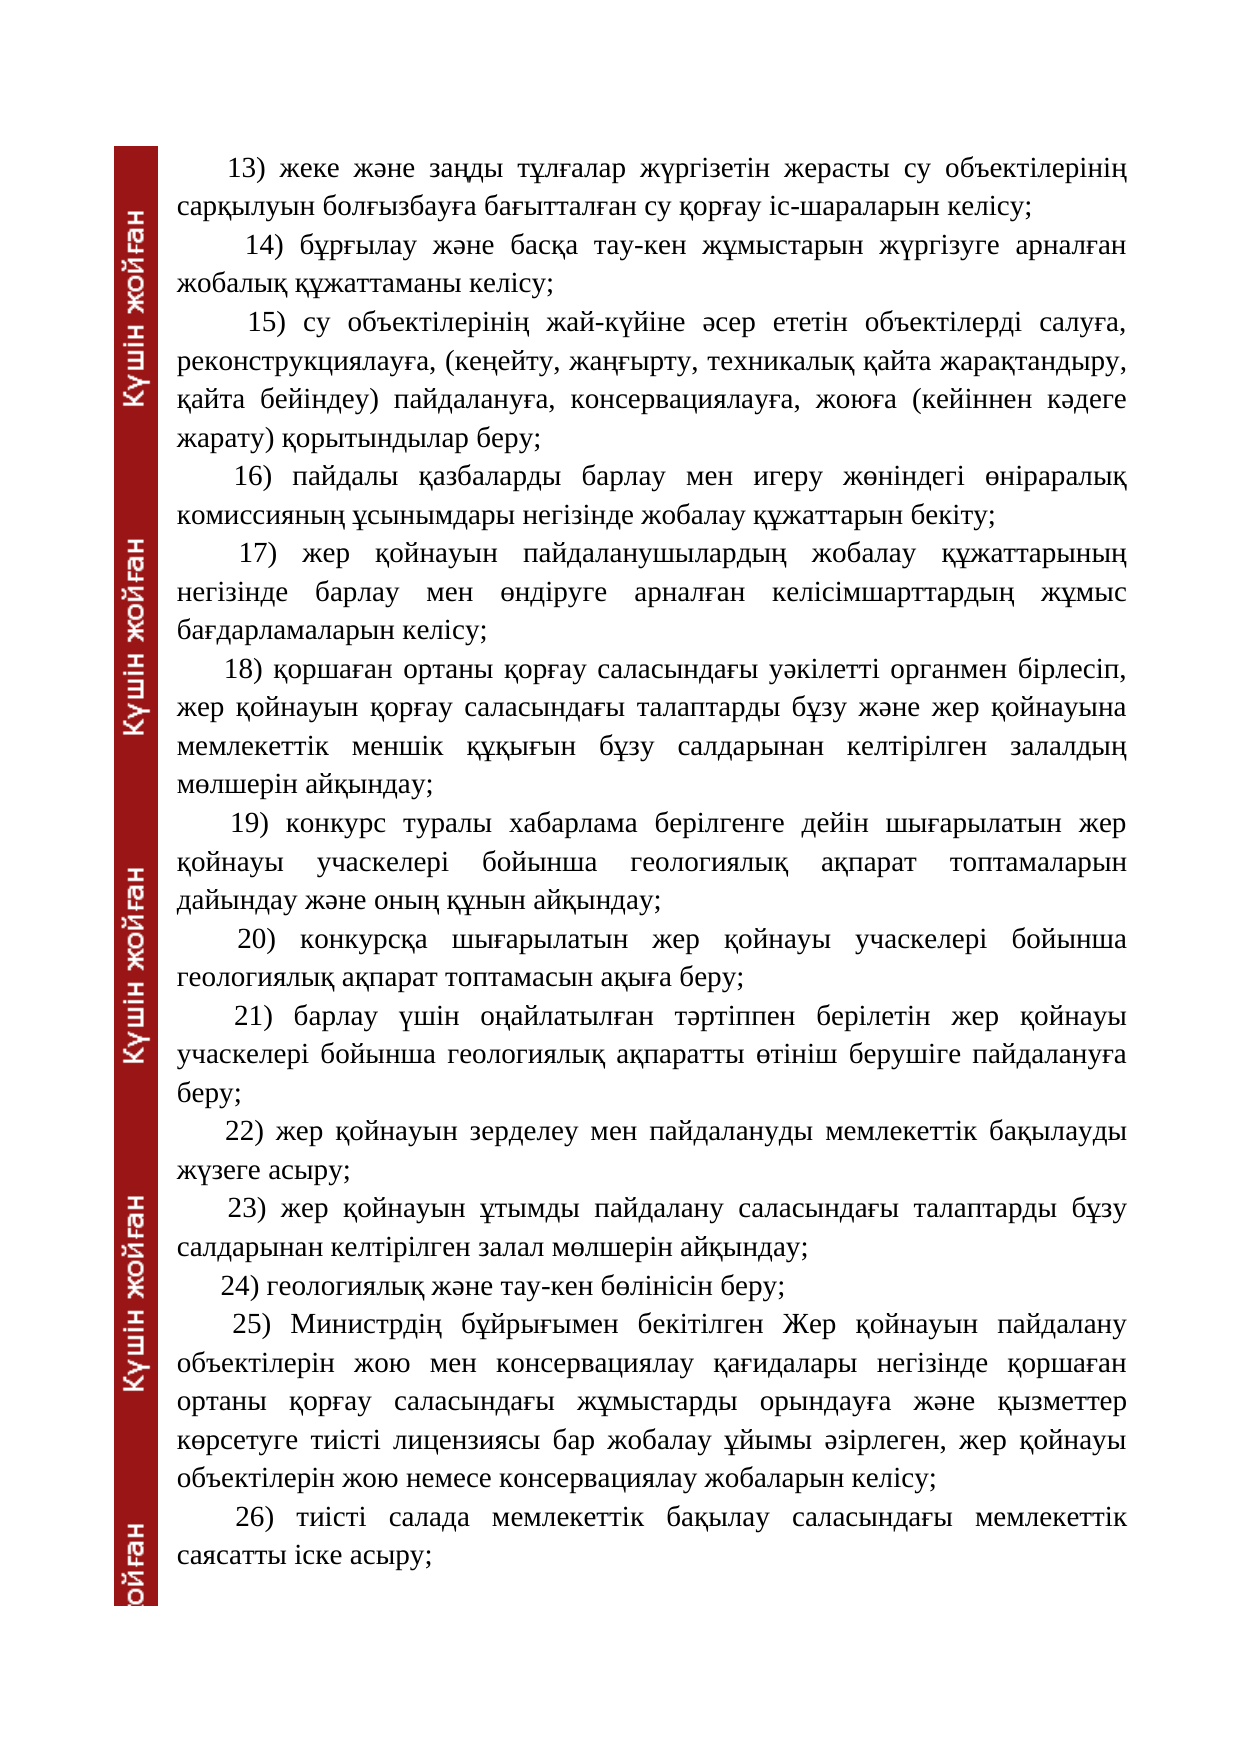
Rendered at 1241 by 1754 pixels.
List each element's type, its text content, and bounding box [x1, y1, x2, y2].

text 18) қоршаған ортаны қорғау саласындағы уәкiлеттi органмен бiрлесіп, жер қойнауын қорғау саласындағы талаптарды бұзу және жер қойнауына мемлекеттік меншік құқығын бұзу салдарынан келтiрiлген залалдың мөлшерiн айқындау; [112, 651, 1128, 800]
text 22) жер қойнауын зерделеу мен пайдалануды мемлекеттiк бақылауды жүзеге асыру; [112, 1113, 1128, 1186]
picture [114, 800, 158, 805]
picture [114, 993, 158, 998]
text 25) Министрдің бұйрығымен бекітілген Жер қойнауын пайдалану объектілерін жою мен консервациялау қағидалары негізінде қоршаған ортаны қорғау саласындағы жұмыстарды орындауға және қызметтер көрсетуге тиісті лицензиясы бар жобалау ұйымы әзірлеген, жер қойнауы объектілерін жою немесе консервациялау жобаларын келісу; [112, 1306, 1128, 1494]
picture [114, 916, 158, 921]
picture [114, 453, 158, 458]
picture [114, 530, 158, 535]
text 20) конкурсқа шығарылатын жер қойнауы учаскелері бойынша геологиялық ақпарат топтамасын ақыға беру; [112, 921, 1128, 993]
picture [114, 222, 158, 227]
text 21) барлау үшін оңайлатылған тәртіппен берілетін жер қойнауы учаскелері бойынша геологиялық ақпаратты өтініш берушіге пайдалануға беру; [112, 998, 1128, 1108]
text 14) бұрғылау және басқа тау-кен жұмыстарын жүргізуге арналған жобалық құжаттаманы келісу; [112, 227, 1128, 299]
text 17) жер қойнауын пайдаланушылардың жобалау құжаттарының негізінде барлау мен өндіруге арналған келісімшарттардың жұмыс бағдарламаларын келісу; [112, 535, 1128, 646]
picture [114, 1263, 158, 1268]
text 19) конкурс туралы хабарлама берiлгенге дейiн шығарылатын жер қойнауы учаскелері бойынша геологиялық ақпарат топтамаларын дайындау және оның құнын айқындау; [112, 805, 1128, 916]
text 23) жер қойнауын ұтымды пайдалану саласындағы талаптарды бұзу салдарынан келтірілген залал мөлшерін айқындау; [112, 1191, 1128, 1263]
text 26) тиісті салада мемлекеттік бақылау саласындағы мемлекеттік саясатты іске асыру; [112, 1499, 1128, 1571]
text 15) су объектiлерiнiң жай-күйiне әсер ететiн объектілерді салуға, реконструкциялауға, (кеңейту, жаңғырту, техникалық қайта жарақтандыру, қайта бейіндеу) пайдалануға, консервациялауға, жоюға (кейіннен кәдеге жарату) қорытындылар беру; [112, 304, 1128, 453]
picture [114, 299, 158, 304]
picture [114, 1571, 158, 1606]
text 16) пайдалы қазбаларды барлау мен игеру жөнiндегi өніраралық комиссияның ұсынымдары негiзiнде жобалау құжаттарын бекiту; [112, 458, 1128, 530]
picture [114, 1108, 158, 1113]
picture [114, 1186, 158, 1191]
picture [114, 146, 158, 150]
text 13) жеке және заңды тұлғалар жүргiзетiн жерасты су объектiлерiнiң сарқылуын болғызбауға бағытталған су қорғау iс-шараларын келісу; [112, 150, 1128, 222]
text 24) геологиялық және тау-кен бөлiнiсiн беру; [112, 1268, 1128, 1301]
picture [114, 646, 158, 651]
picture [114, 1494, 158, 1499]
picture [114, 1301, 158, 1306]
